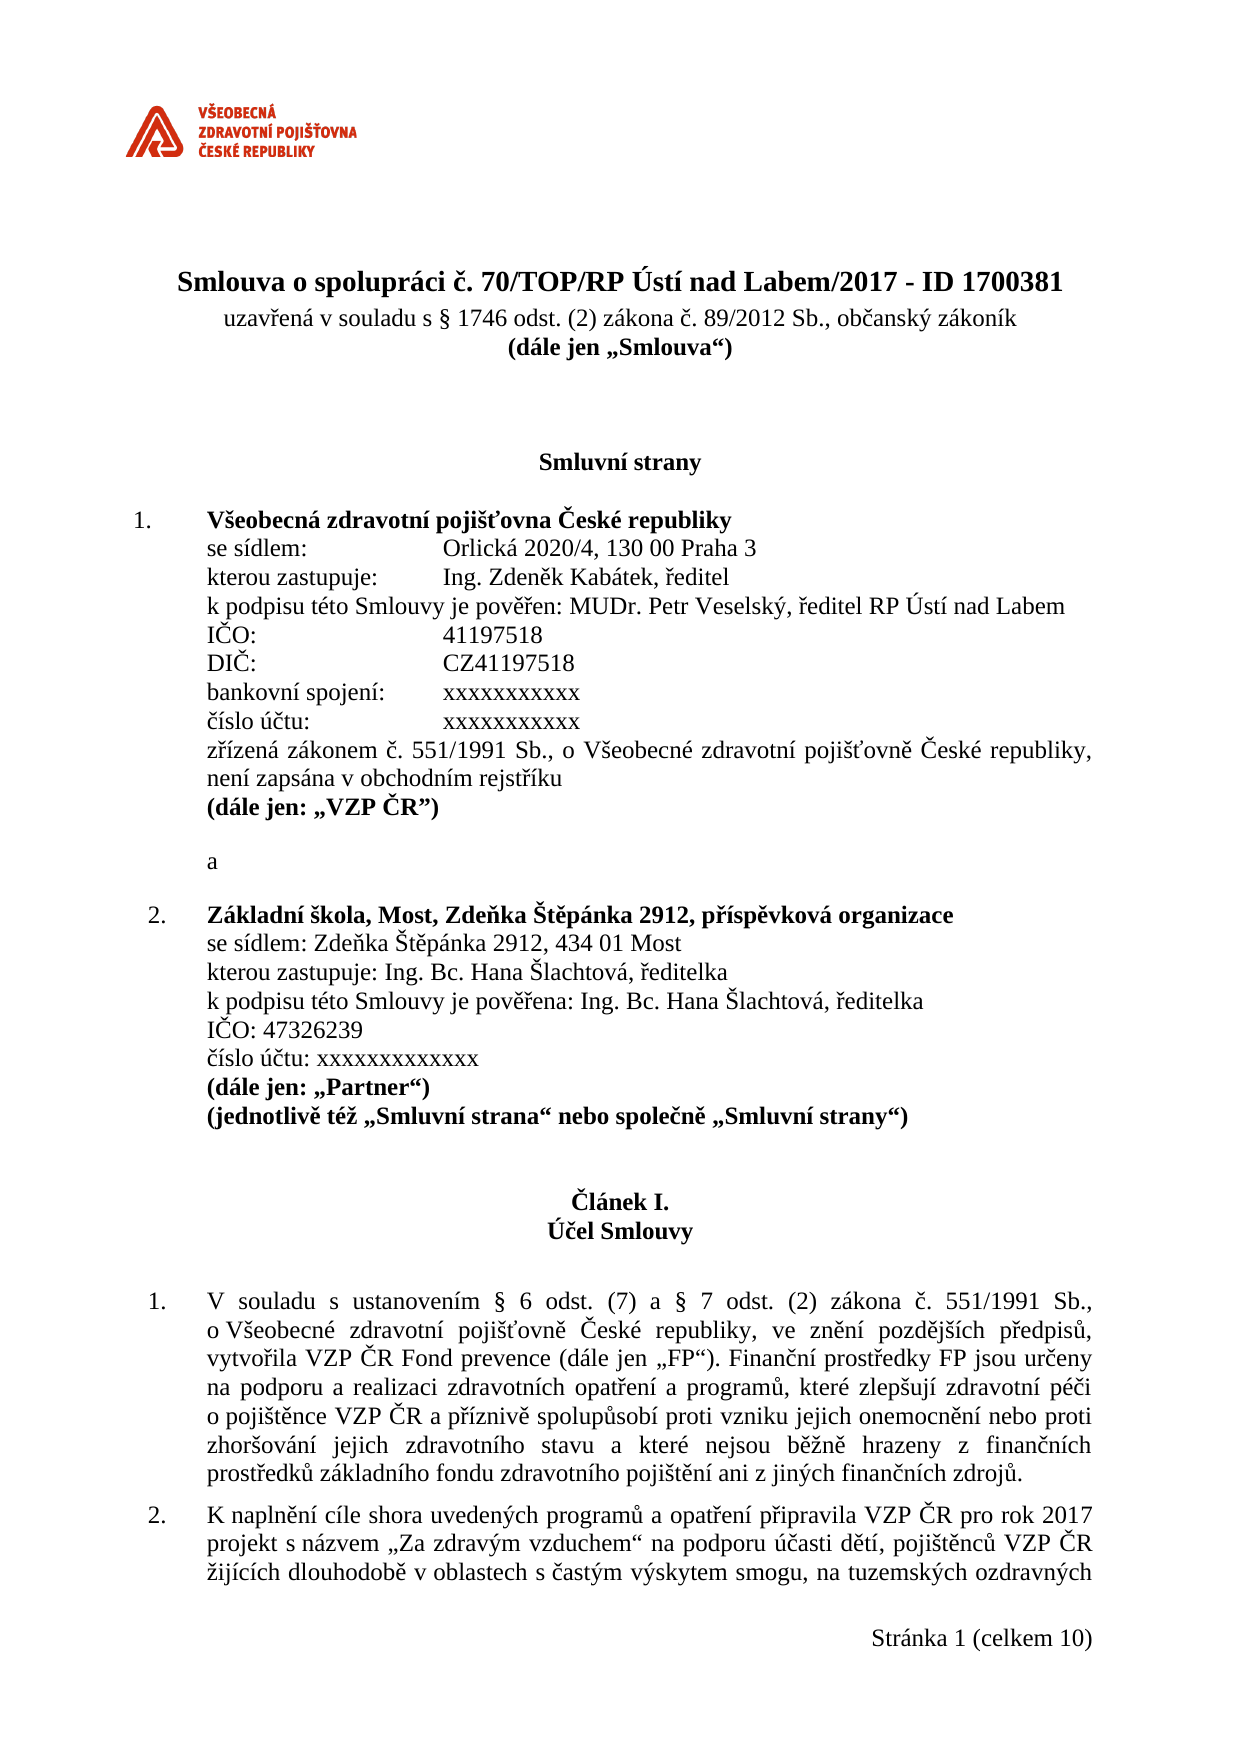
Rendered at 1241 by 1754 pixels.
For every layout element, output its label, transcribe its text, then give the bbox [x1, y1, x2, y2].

text číslo účtu: xxxxxxxxxxx [207, 706, 1093, 735]
text (dále jen „Smlouva“) [148, 332, 1093, 361]
text se sídlem: Zdeňka Štěpánka 2912, 434 01 Most [207, 928, 1093, 957]
list Všeobecná zdravotní pojišťovna České republiky [133, 505, 1093, 533]
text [148, 1500, 1093, 1586]
text DIČ: CZ41197518 [207, 648, 1093, 677]
text zřízená zákonem č. 551/1991 Sb., o Všeobecné zdravotní pojišťovně České republiky, není zapsána v obchodním rejstříku [207, 735, 1093, 792]
text Smlouva o spolupráci č. 70/TOP/RP Ústí nad Labem/2017 - ID 1700381 [148, 264, 1093, 297]
text se sídlem: Orlická 2020/4, 130 00 Praha 3 [207, 533, 1093, 562]
text kterou zastupuje: Ing. Bc. Hana Šlachtová, ředitelka [207, 957, 1093, 986]
text (jednotlivě též „Smluvní strana“ nebo společně „Smluvní strany“) [148, 1101, 1093, 1130]
text (dále jen: „Partner“) [148, 1072, 1093, 1101]
text 2. Základní škola, Most, Zdeňka Štěpánka 2912, příspěvková organizace [148, 900, 1093, 928]
text číslo účtu: xxxxxxxxxxxxx [148, 1043, 1093, 1072]
text uzavřená v souladu s § 1746 odst. (2) zákona č. 89/2012 Sb., občanský zákoník [148, 303, 1093, 332]
text k podpisu této Smlouvy je pověřen: MUDr. Petr Veselský, ředitel RP Ústí nad Labem [207, 591, 1093, 620]
text Účel Smlouvy [148, 1216, 1093, 1245]
picture [125, 103, 357, 157]
text kterou zastupuje: Ing. Zdeněk Kabátek, ředitel [207, 562, 1093, 591]
text Smluvní strany [148, 447, 1093, 476]
text a [207, 846, 1093, 875]
text k podpisu této Smlouvy je pověřena: Ing. Bc. Hana Šlachtová, ředitelka [207, 986, 1093, 1015]
text IČO: 47326239 [207, 1015, 1093, 1043]
list V souladu s ustanovením § 6 odst. (7) a § 7 odst. (2) zákona č. 551/1991 Sb., o Všeobecné zdravotní pojišťovně České republiky, ve znění pozdějších předpisů, vytvořila VZP ČR Fond prevence (dále jen „FP“). Finanční prostředky FP jsou určeny na podporu a realizaci zdravotních opatření a programů, které zlepšují zdravotní péči o pojištěnce VZP ČR a příznivě spolupůsobí proti vzniku jejich onemocnění nebo proti zhoršování jejich zdravotního stavu a které nejsou běžně hrazeny z finančních prostředků základního fondu zdravotního pojištění ani z jiných finančních zdrojů. [148, 1286, 1093, 1487]
text bankovní spojení: xxxxxxxxxxx [207, 677, 1093, 706]
text Článek I. [148, 1187, 1093, 1216]
text (dále jen: „VZP ČR”) [207, 792, 1093, 821]
text IČO: 41197518 [207, 620, 1093, 648]
